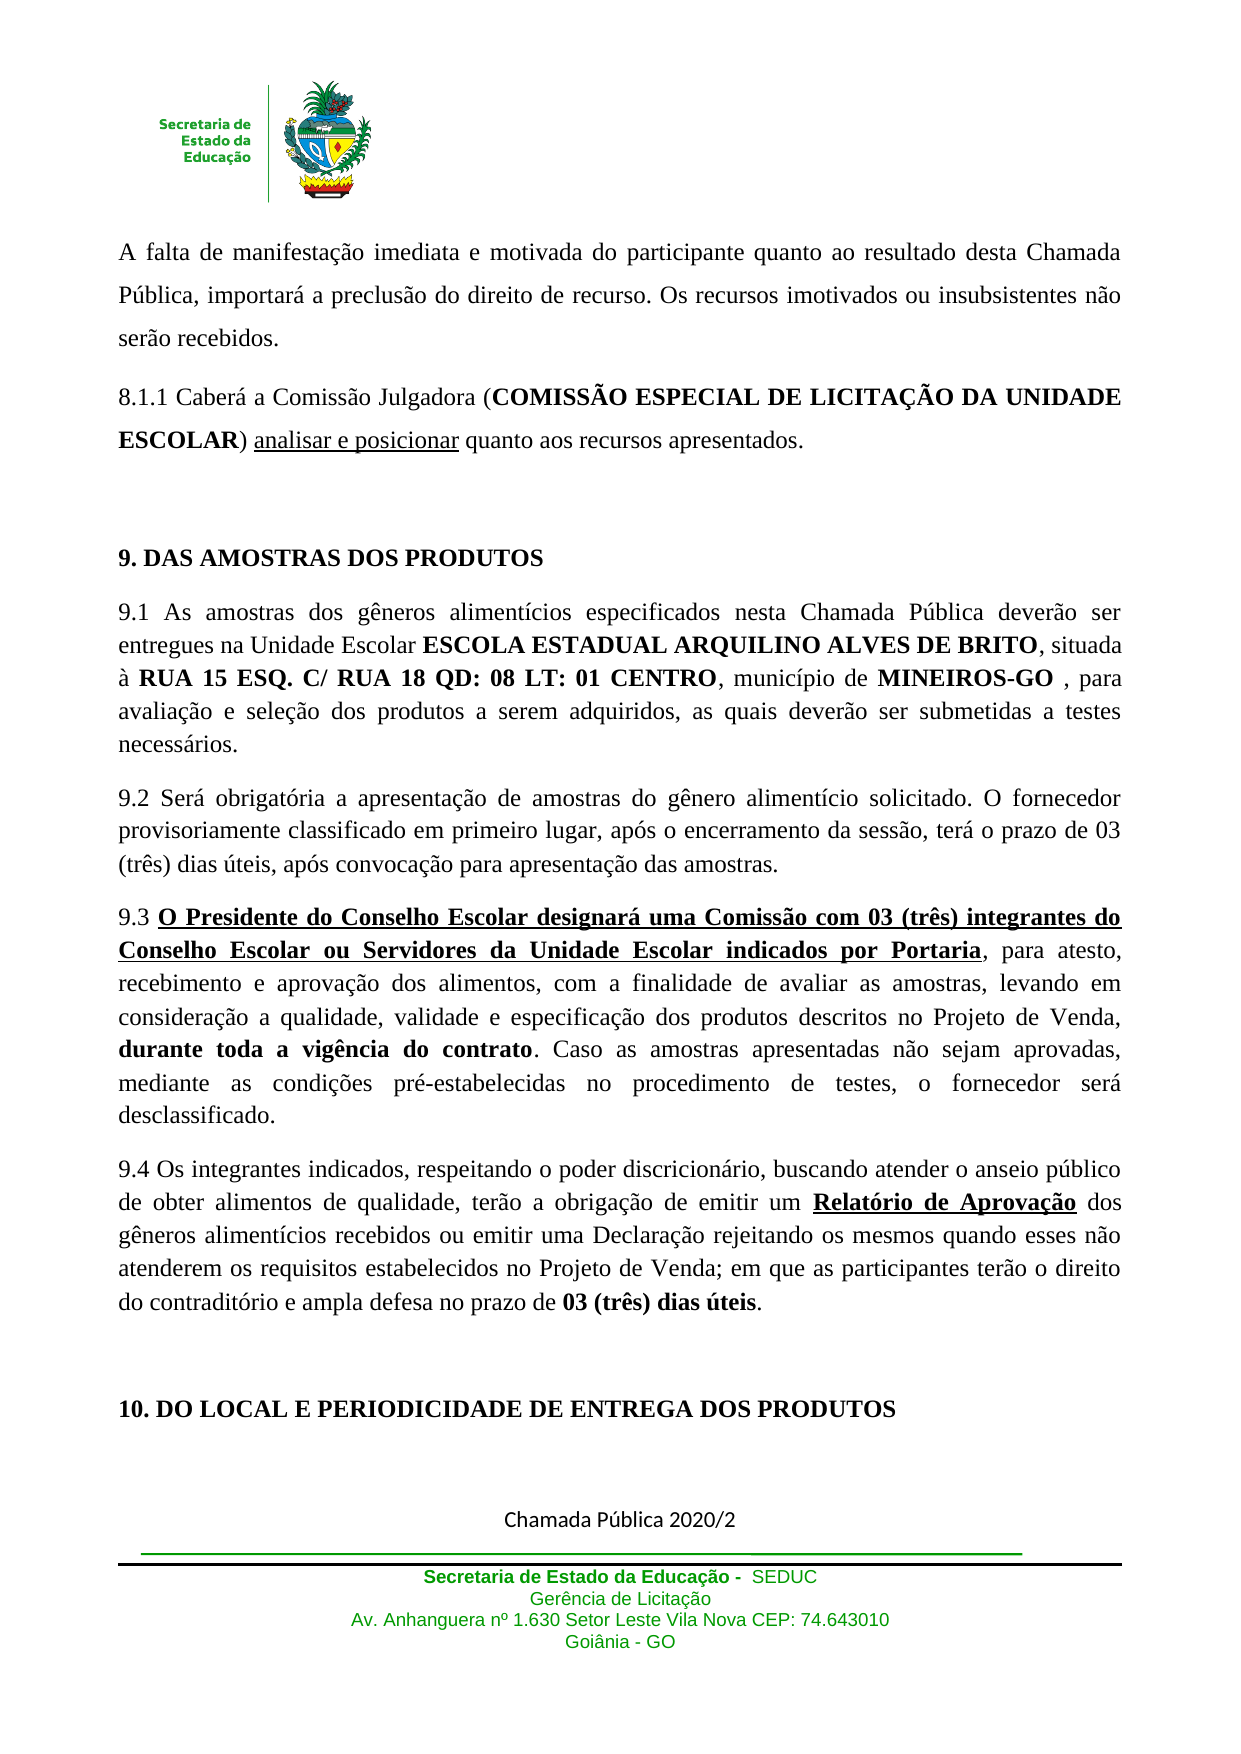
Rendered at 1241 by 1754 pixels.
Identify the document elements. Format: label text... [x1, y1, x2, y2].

text 10. DO LOCAL E PERIODICIDADE DE ENTREGA DOS PRODUTOS [118, 1394, 1118, 1423]
text 9. DAS AMOSTRAS DOS PRODUTOS [118, 543, 1028, 572]
text 9.4 Os integrantes indicados, respeitando o poder discricionário, buscando atender o anseio público de obter alimentos de qualidade, terão a obrigação de emitir um Relatório de Aprovação dos gêneros alimentícios recebidos ou emitir uma Declaração rejeitando os mesmos quando esses não atenderem os requisitos estabelecidos no Projeto de Venda; em que as participantes terão o direito do contraditório e ampla defesa no prazo de 03 (três) dias úteis. [118, 1154, 1122, 1315]
text 9.3 O Presidente do Conselho Escolar designará uma Comissão com 03 (três) integrantes do Conselho Escolar ou Servidores da Unidade Escolar indicados por Portaria, para atesto, recebimento e aprovação dos alimentos, com a finalidade de avaliar as amostras, levando em consideração a qualidade, validade e especificação dos produtos descritos no Projeto de Venda, durante toda a vigência do contrato. Caso as amostras apresentadas não sejam aprovadas, mediante as condições pré-estabelecidas no procedimento de testes, o fornecedor será desclassificado. [118, 902, 1122, 1129]
text A falta de manifestação imediata e motivada do participante quanto ao resultado desta Chamada Pública, importará a preclusão do direito de recurso. Os recursos imotivados ou insubsistentes não serão recebidos. [118, 237, 1122, 352]
text 9.1 As amostras dos gêneros alimentícios especificados nesta Chamada Pública deverão ser entregues na Unidade Escolar ESCOLA ESTADUAL ARQUILINO ALVES DE BRITO, situada à RUA 15 ESQ. C/ RUA 18 QD: 08 LT: 01 CENTRO, município de MINEIROS-GO , para avaliação e seleção dos produtos a serem adquiridos, as quais deverão ser submetidas a testes necessários. [118, 597, 1122, 757]
text 9.2 Será obrigatória a apresentação de amostras do gênero alimentício solicitado. O fornecedor provisoriamente classificado em primeiro lugar, após o encerramento da sessão, terá o prazo de 03 (três) dias úteis, após convocação para apresentação das amostras. [118, 783, 1122, 877]
text 8.1.1 Caberá a Comissão Julgadora (COMISSÃO ESPECIAL DE LICITAÇÃO DA UNIDADE ESCOLAR) analisar e posicionar quanto aos recursos apresentados. [118, 382, 1122, 454]
picture [118, 73, 412, 210]
